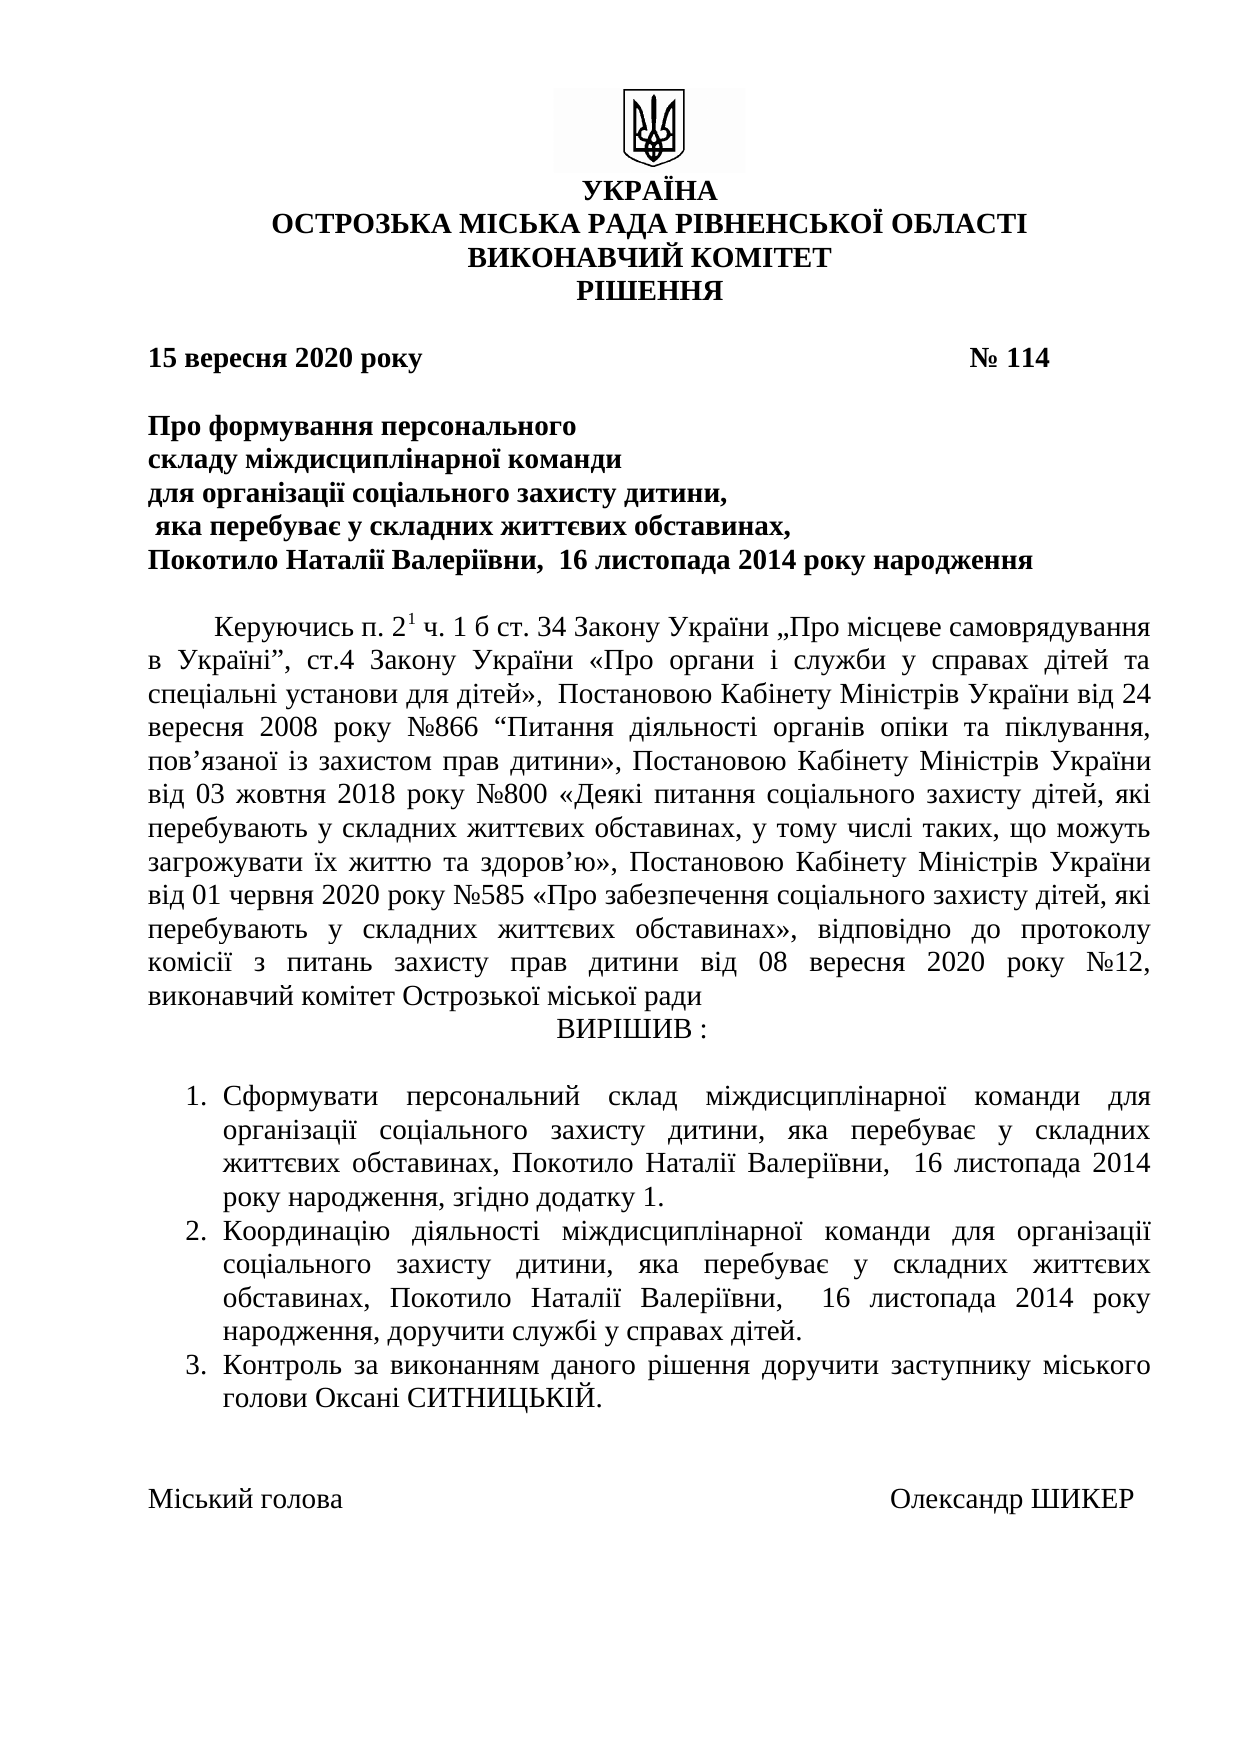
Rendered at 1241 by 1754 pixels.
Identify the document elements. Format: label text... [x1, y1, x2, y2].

text Про формування персонального [148, 408, 1152, 441]
text яка перебуває у складних життєвих обставинах, [148, 508, 1152, 542]
list Сформувати персональний склад міждисциплінарної команди для організації соціального захисту дитини, яка перебуває у складних життєвих обставинах, Покотило Наталії Валеріївни, 16 листопада 2014 року народження, згідно додатку 1. [185, 1078, 1152, 1213]
list Координацію діяльності міждисциплінарної команди для організації соціального захисту дитини, яка перебуває у складних життєвих обставинах, Покотило Наталії Валеріївни, 16 листопада 2014 року народження, доручити службі у справах дітей. [185, 1213, 1152, 1347]
text складу міждисциплінарної команди [148, 441, 1152, 475]
text 15 вересня 2020 року № 114 [148, 341, 1152, 374]
text для організації соціального захисту дитини, [148, 475, 1152, 508]
text ВИКОНАВЧИЙ КОМІТЕТ [148, 240, 1152, 273]
text Міський голова Олександр ШИКЕР [148, 1481, 1152, 1514]
text ОСТРОЗЬКА МІСЬКА РАДА РІВНЕНСЬКОЇ ОБЛАСТІ [148, 206, 1152, 240]
text УКРАЇНА [148, 173, 1152, 206]
text РІШЕННЯ [148, 273, 1152, 307]
list Контроль за виконанням даного рішення доручити заступнику міського голови Оксані СИТНИЦЬКІЙ. [185, 1347, 1152, 1414]
text Покотило Наталії Валеріївни, 16 листопада 2014 року народження [148, 542, 1152, 575]
text ВИРІШИВ : [148, 1011, 1152, 1045]
text Керуючись п. 21 ч. 1 б ст. 34 Закону України „Про місцеве самоврядування в Україні”, ст.4 Закону України «Про органи і служби у справах дітей та спеціальні установи для дітей», Постановою Кабінету Міністрів України від 24 вересня 2008 року №866 “Питання діяльності органів опіки та піклування, пов’язаної із захистом прав дитини», Постановою Кабінету Міністрів України від 03 жовтня 2018 року №800 «Деякі питання соціального захисту дітей, які перебувають у складних життєвих обставинах, у тому числі таких, що можуть загрожувати їх життю та здоров’ю», Постановою Кабінету Міністрів України від 01 червня 2020 року №585 «Про забезпечення соціального захисту дітей, які перебувають у складних життєвих обставинах», відповідно до протоколу комісії з питань захисту прав дитини від 08 вересня 2020 року №12, виконавчий комітет Острозької міської ради [148, 609, 1152, 810]
